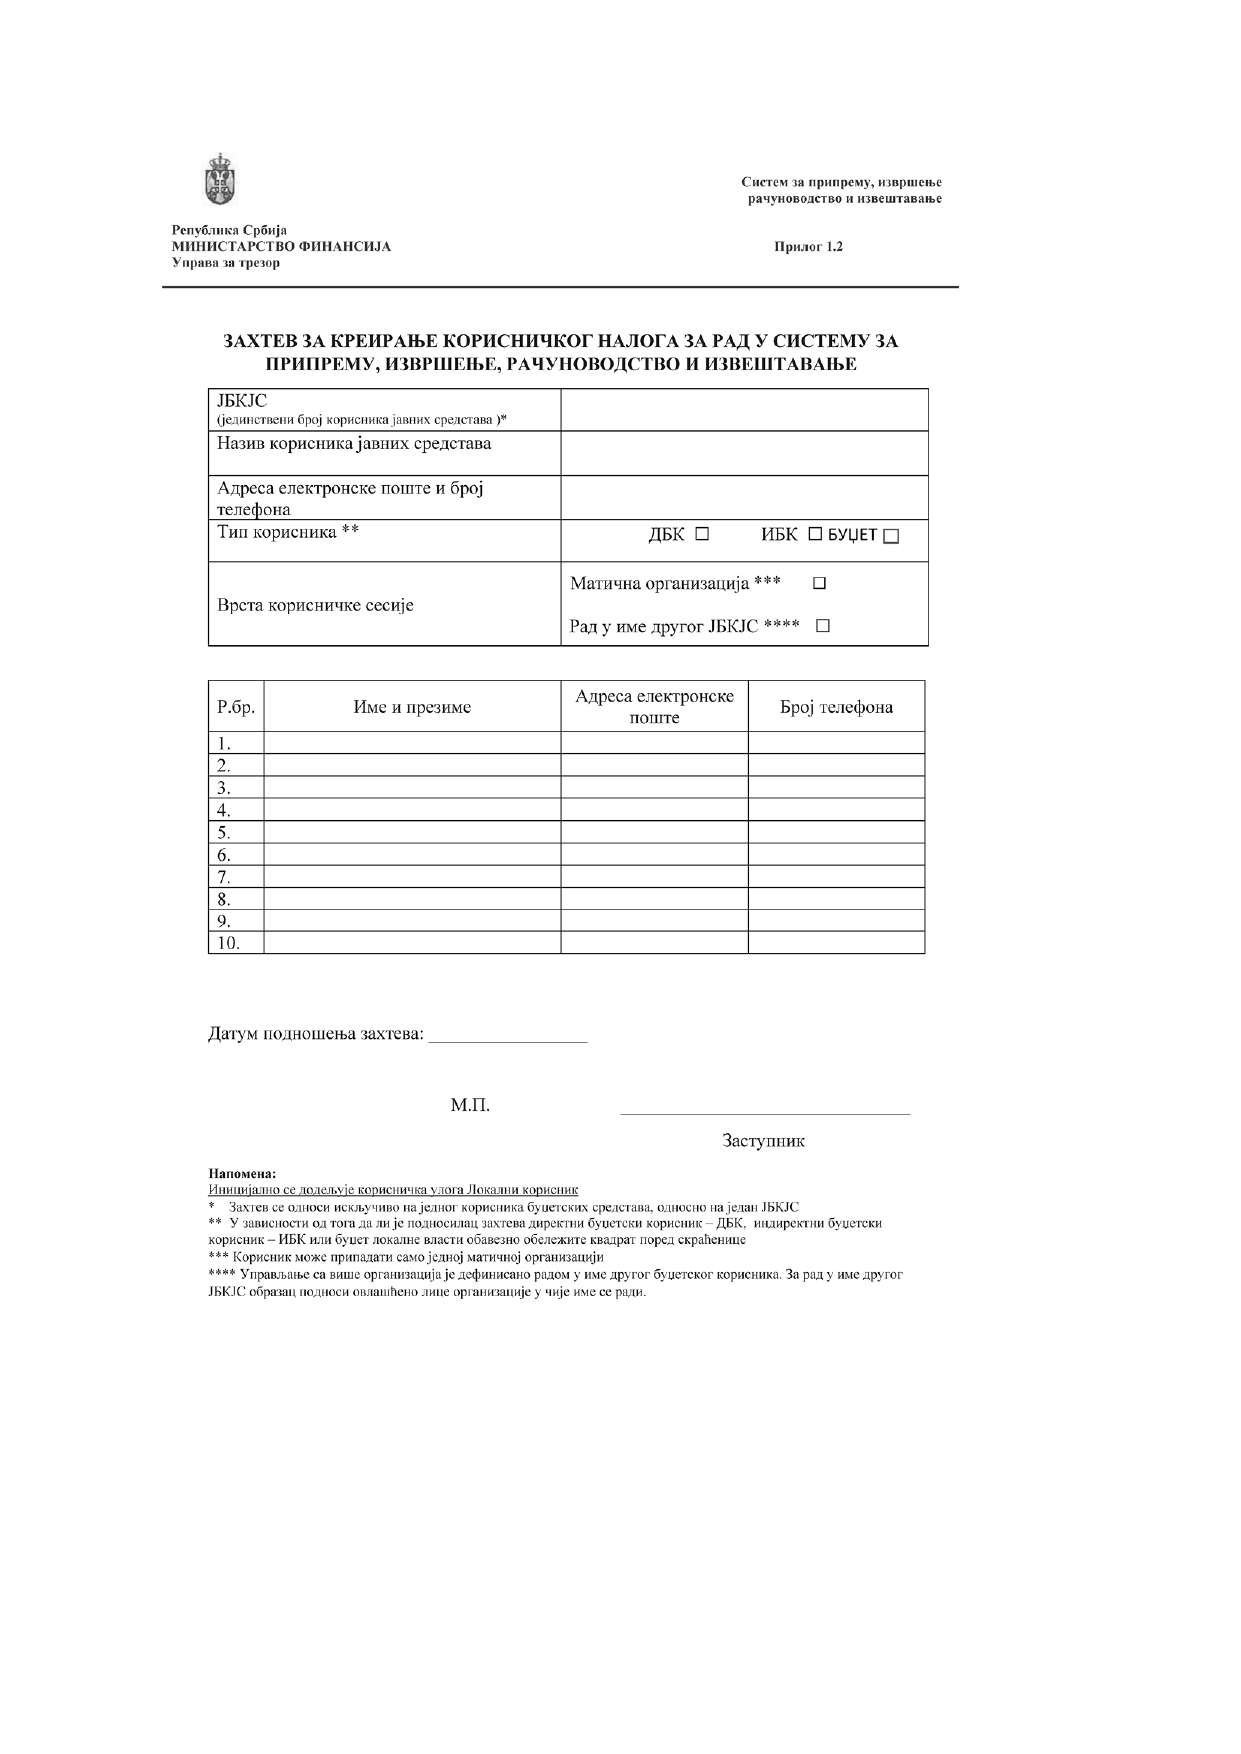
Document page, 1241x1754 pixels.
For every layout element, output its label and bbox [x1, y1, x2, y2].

picture [150, 150, 971, 1302]
